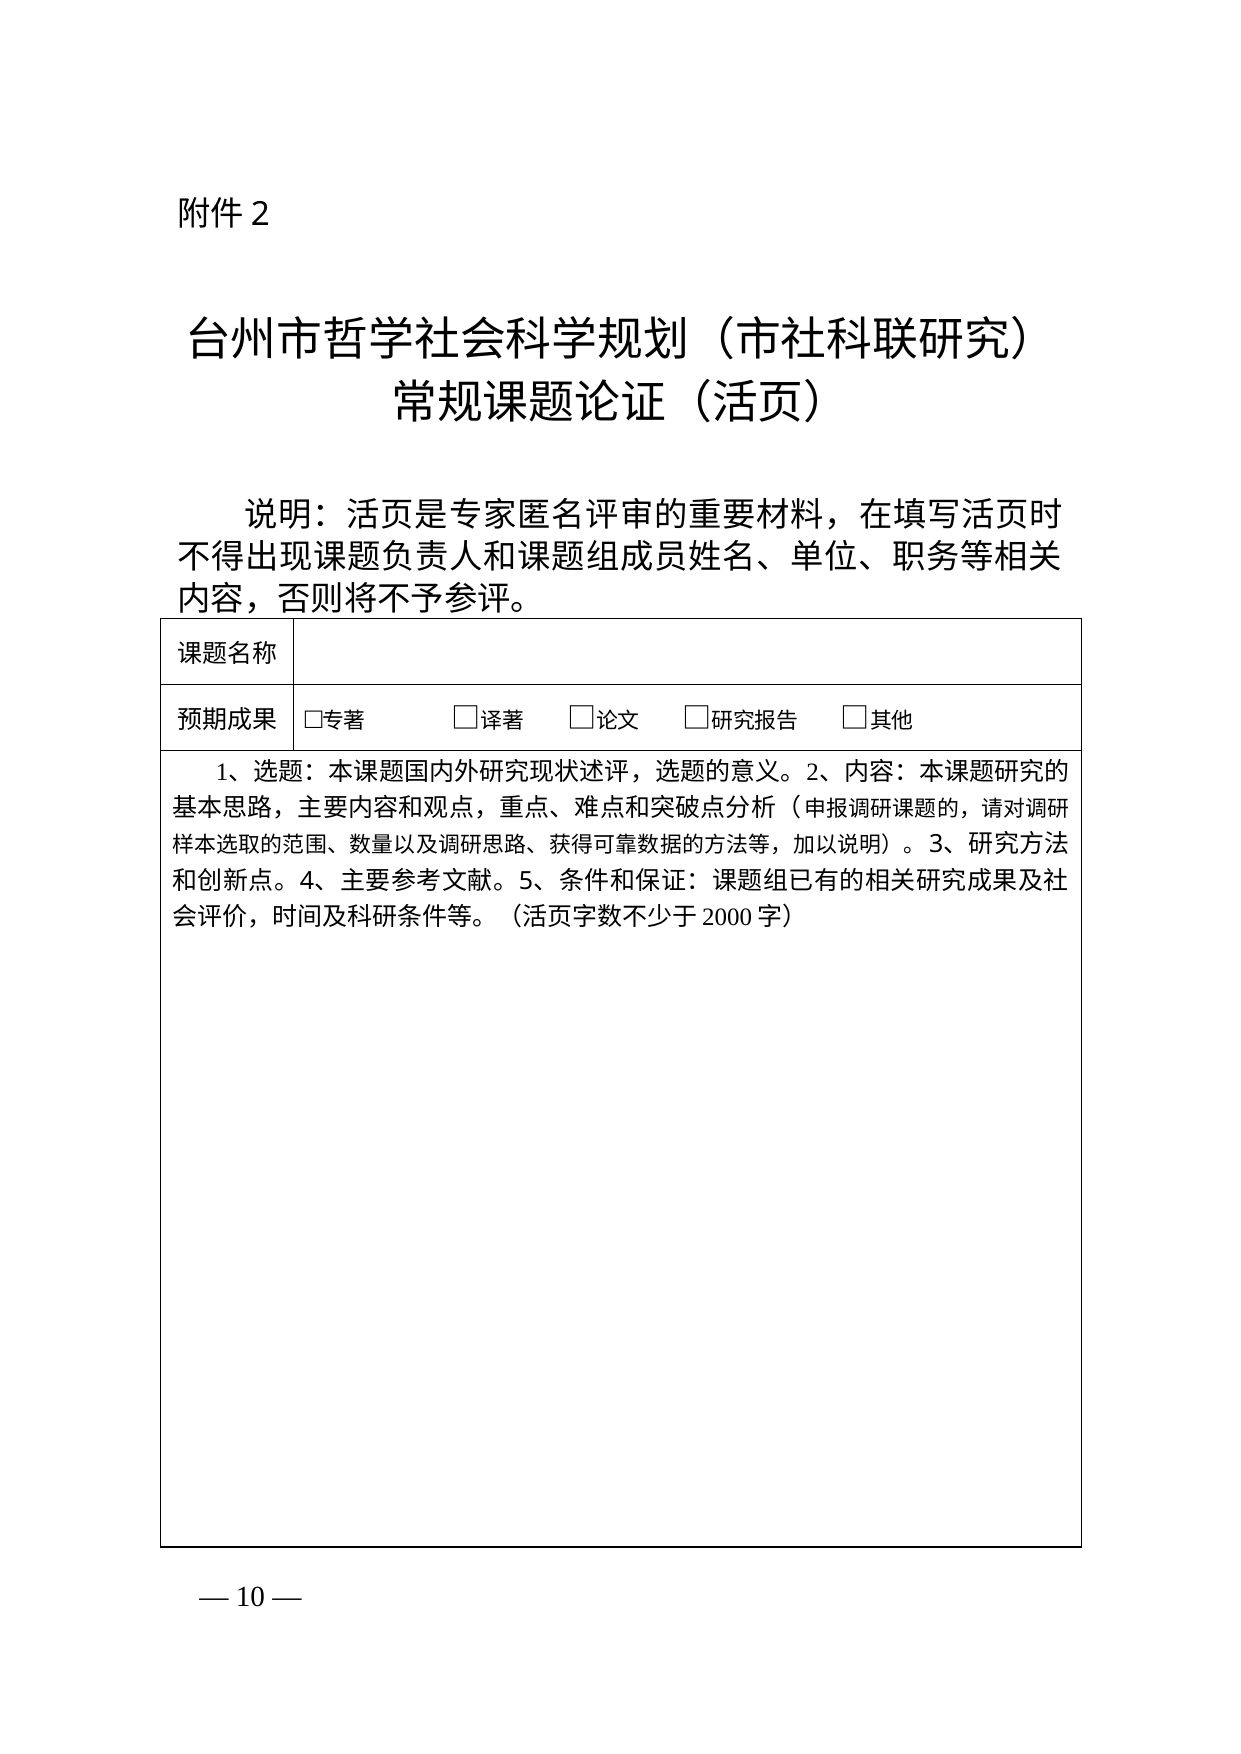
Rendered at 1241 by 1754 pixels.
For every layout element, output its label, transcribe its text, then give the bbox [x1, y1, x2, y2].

table_header [294, 619, 1081, 684]
table_cell 预期成果 [161, 685, 293, 750]
table_cell □专著 □译著 □论文 □研究报告 □其他 [294, 685, 1081, 750]
text 说明：活页是专家匿名评审的重要材料，在填写活页时不得出现课题负责人和课题组成员姓名、单位、职务等相关内容，否则将不予参评。 [177, 493, 1063, 618]
table_cell 1、选题：本课题国内外研究现状述评，选题的意义。2、内容：本课题研究的基本思路，主要内容和观点，重点、难点和突破点分析（申报调研课题的，请对调研样本选取的范围、数量以及调研思路、获得可靠数据的方法等，加以说明）。3、研究方法和创新点。4、主要参考文献。5、条件和保证：课题组已有的相关研究成果及社会评价，时间及科研条件等。（活页字数不少于2000字） [161, 751, 1081, 1546]
text 附件2 [177, 178, 1063, 243]
table_header 课题名称 [161, 619, 293, 684]
text 台州市哲学社会科学规划（市社科联研究）常规课题论证（活页） [177, 306, 1063, 431]
